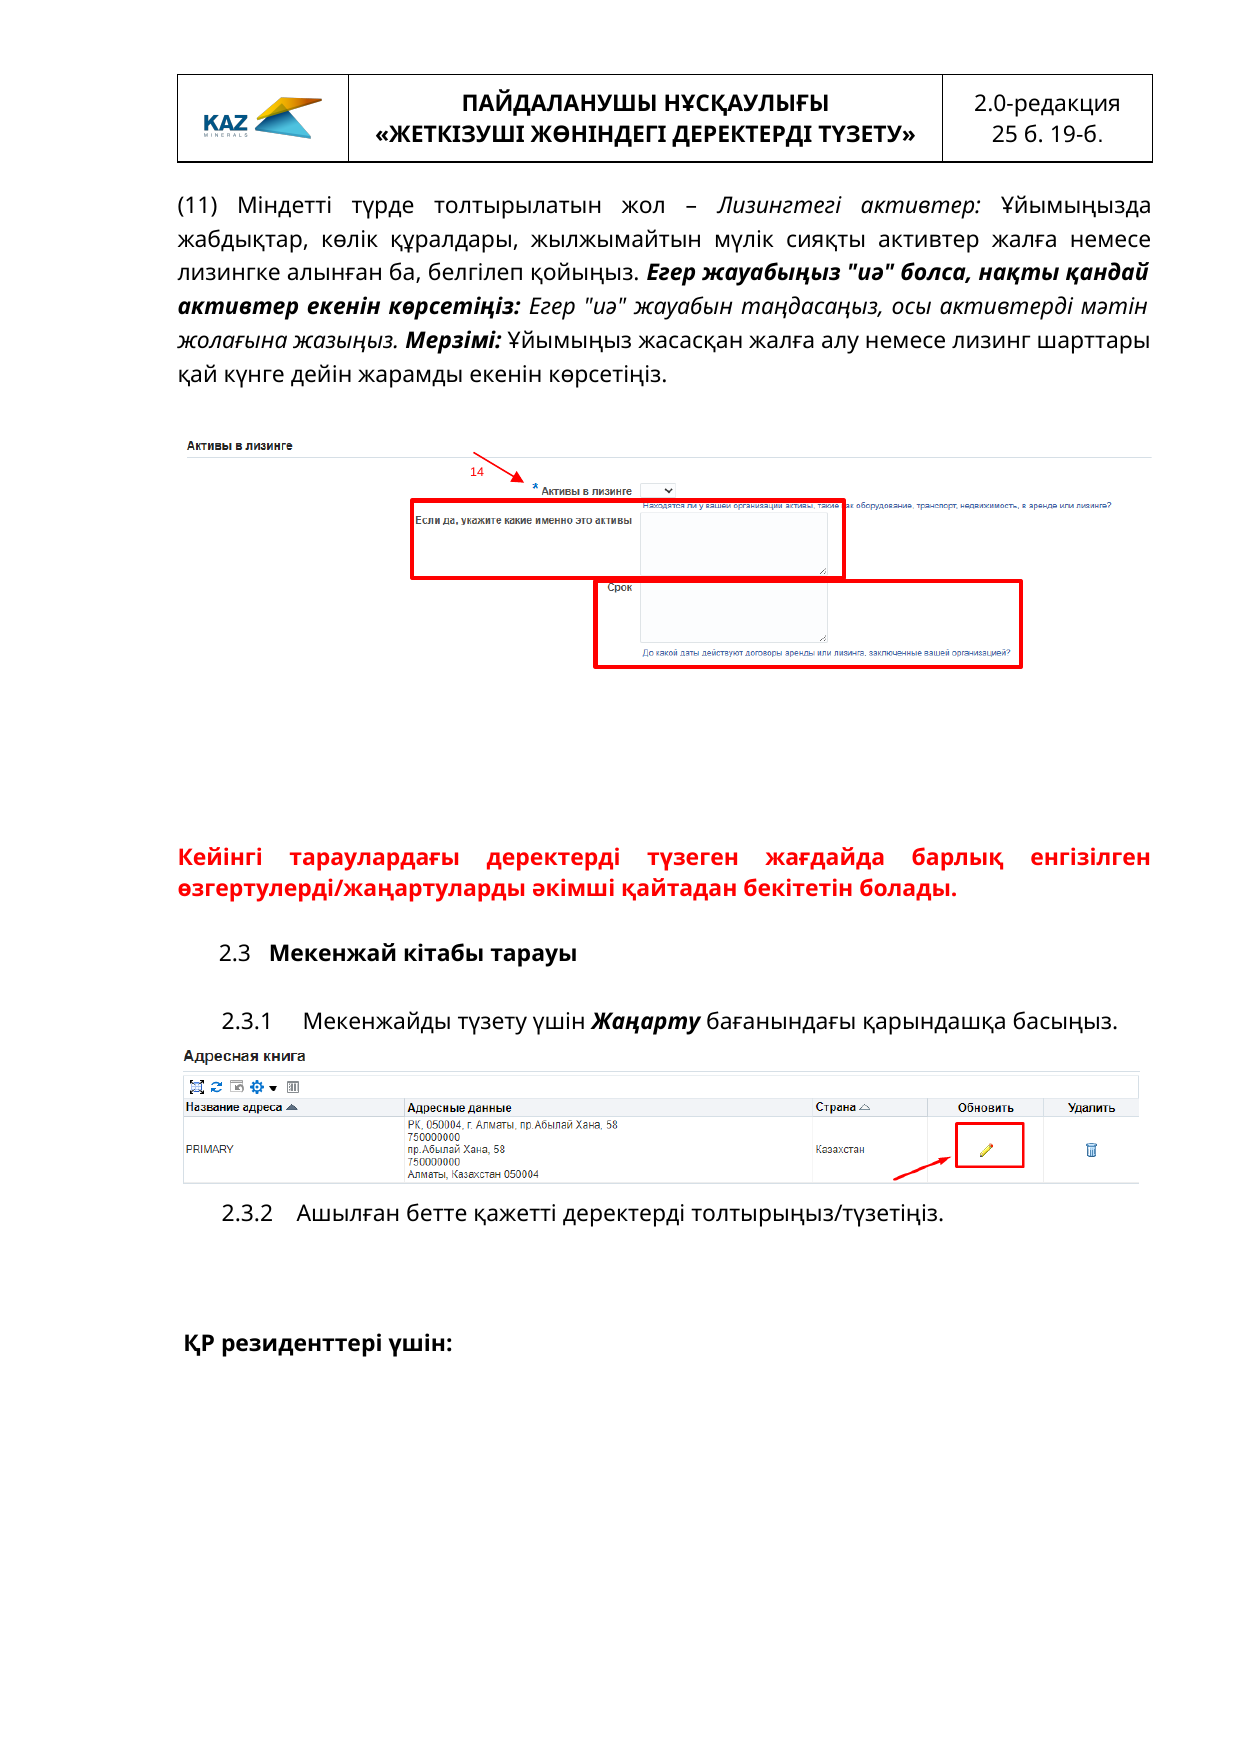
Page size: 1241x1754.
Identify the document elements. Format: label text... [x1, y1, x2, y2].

picture [177, 422, 1152, 695]
list ҚР резиденттері үшін: [177, 1327, 1152, 1358]
picture [189, 82, 337, 154]
list Ашылған бетте қажетті деректерді толтырыңыз/түзетіңіз. [221, 1197, 1152, 1228]
list Мекенжай кітабы тарауы [218, 937, 1152, 968]
text Кейінгі тараулардағы деректерді түзеген жағдайда барлық енгізілген өзгертулерді/жаңартуларды әкімші қайтадан бекітетін болады. [177, 841, 1152, 903]
text (11) Міндетті түрде толтырылатын жол – Лизингтегі активтер: Ұйымыңызда жабдықтар, көлік құралдары, жылжымайтын мүлік сияқты активтер жалға немесе лизингке алынған ба, белгілеп қойыңыз. Егер жауабыңыз "иә" болса, нақты қандай активтер екенін көрсетіңіз: Егер "иә" жауабын таңдасаңыз, осы активтерді мәтін жолағына жазыңыз. Мерзімі: Ұйымыңыз жасасқан жалға алу немесе лизинг шарттары қай күнге дейін жарамды екенін көрсетіңіз. [177, 189, 1152, 389]
list Мекенжайды түзету үшін Жаңарту бағанындағы қарындашқа басыңыз. [221, 1005, 1152, 1036]
picture [177, 1038, 1152, 1196]
